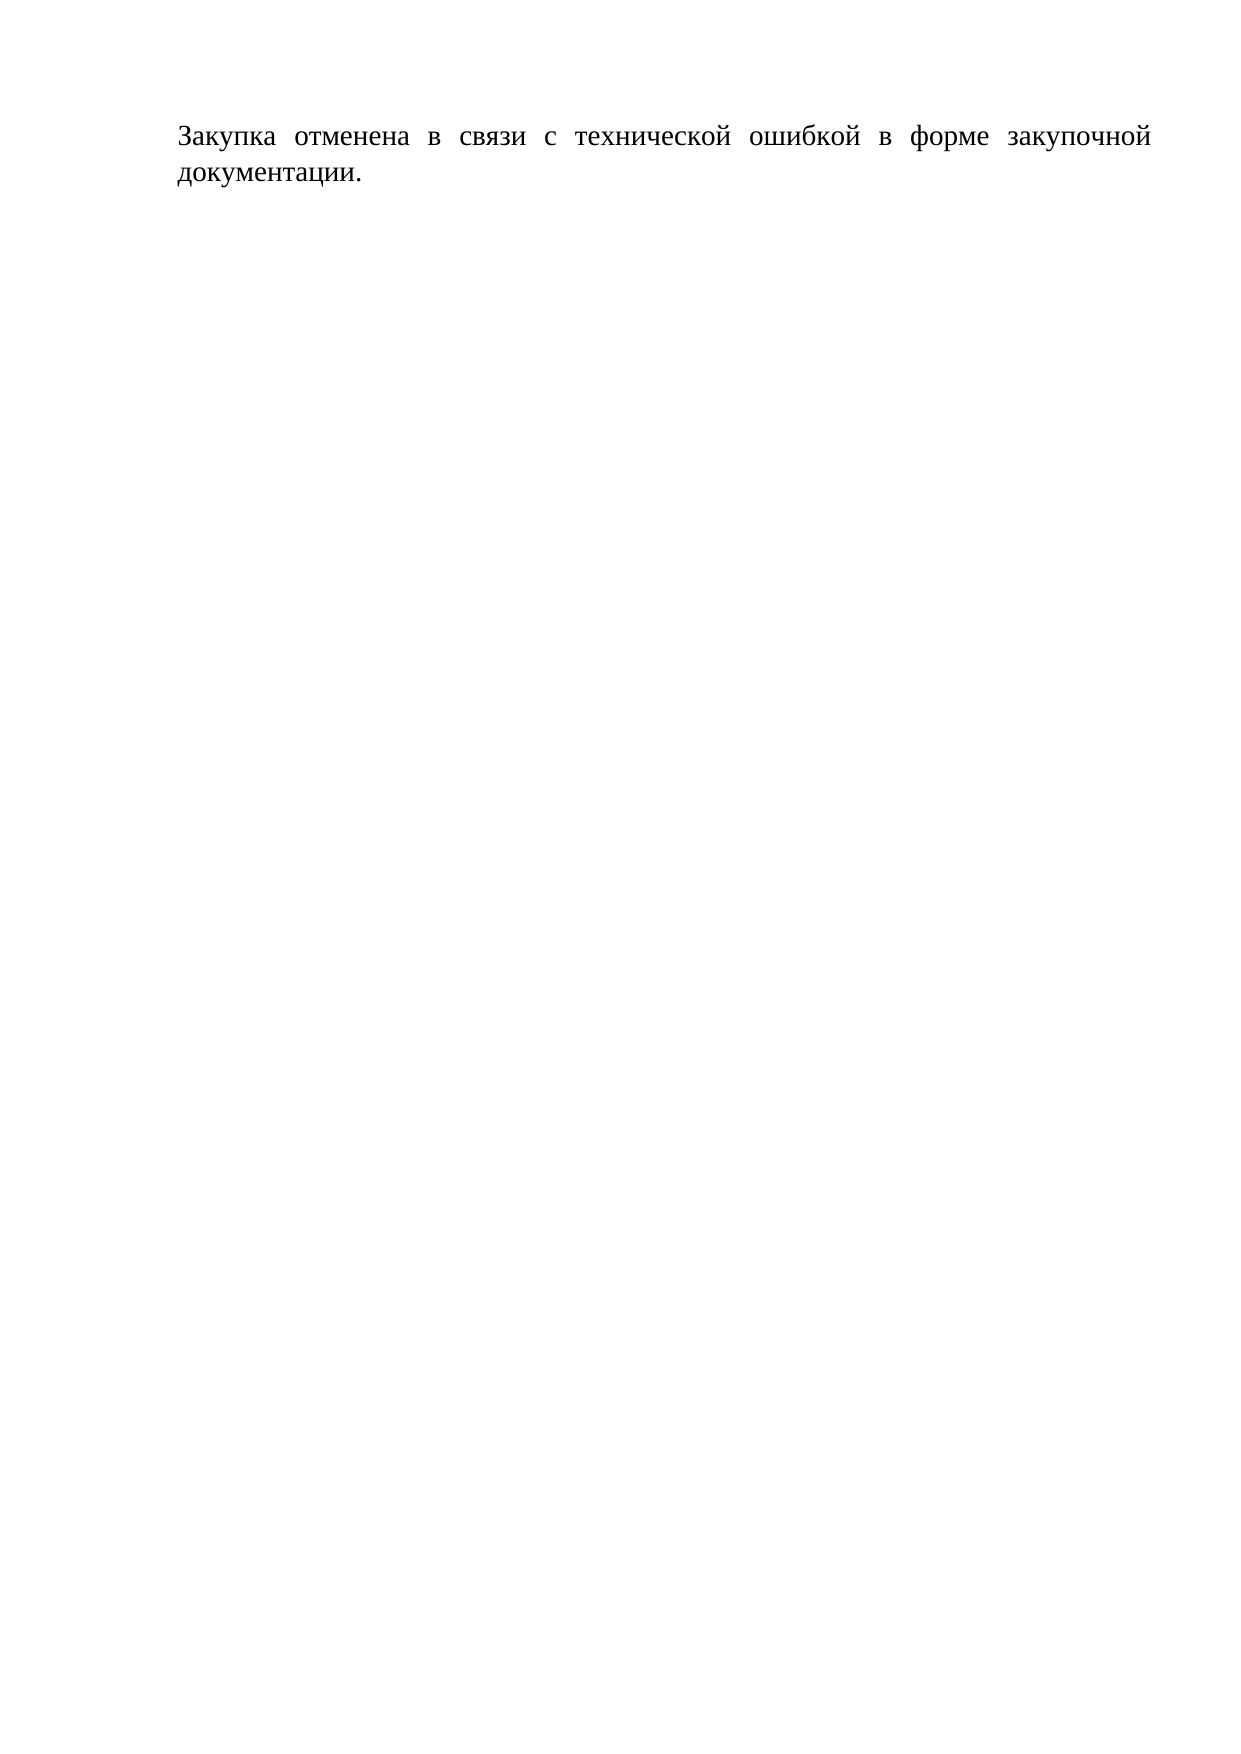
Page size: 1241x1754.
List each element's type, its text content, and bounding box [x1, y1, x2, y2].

text Закупка отменена в связи с технической ошибкой в форме закупочной документации. [177, 118, 1152, 188]
